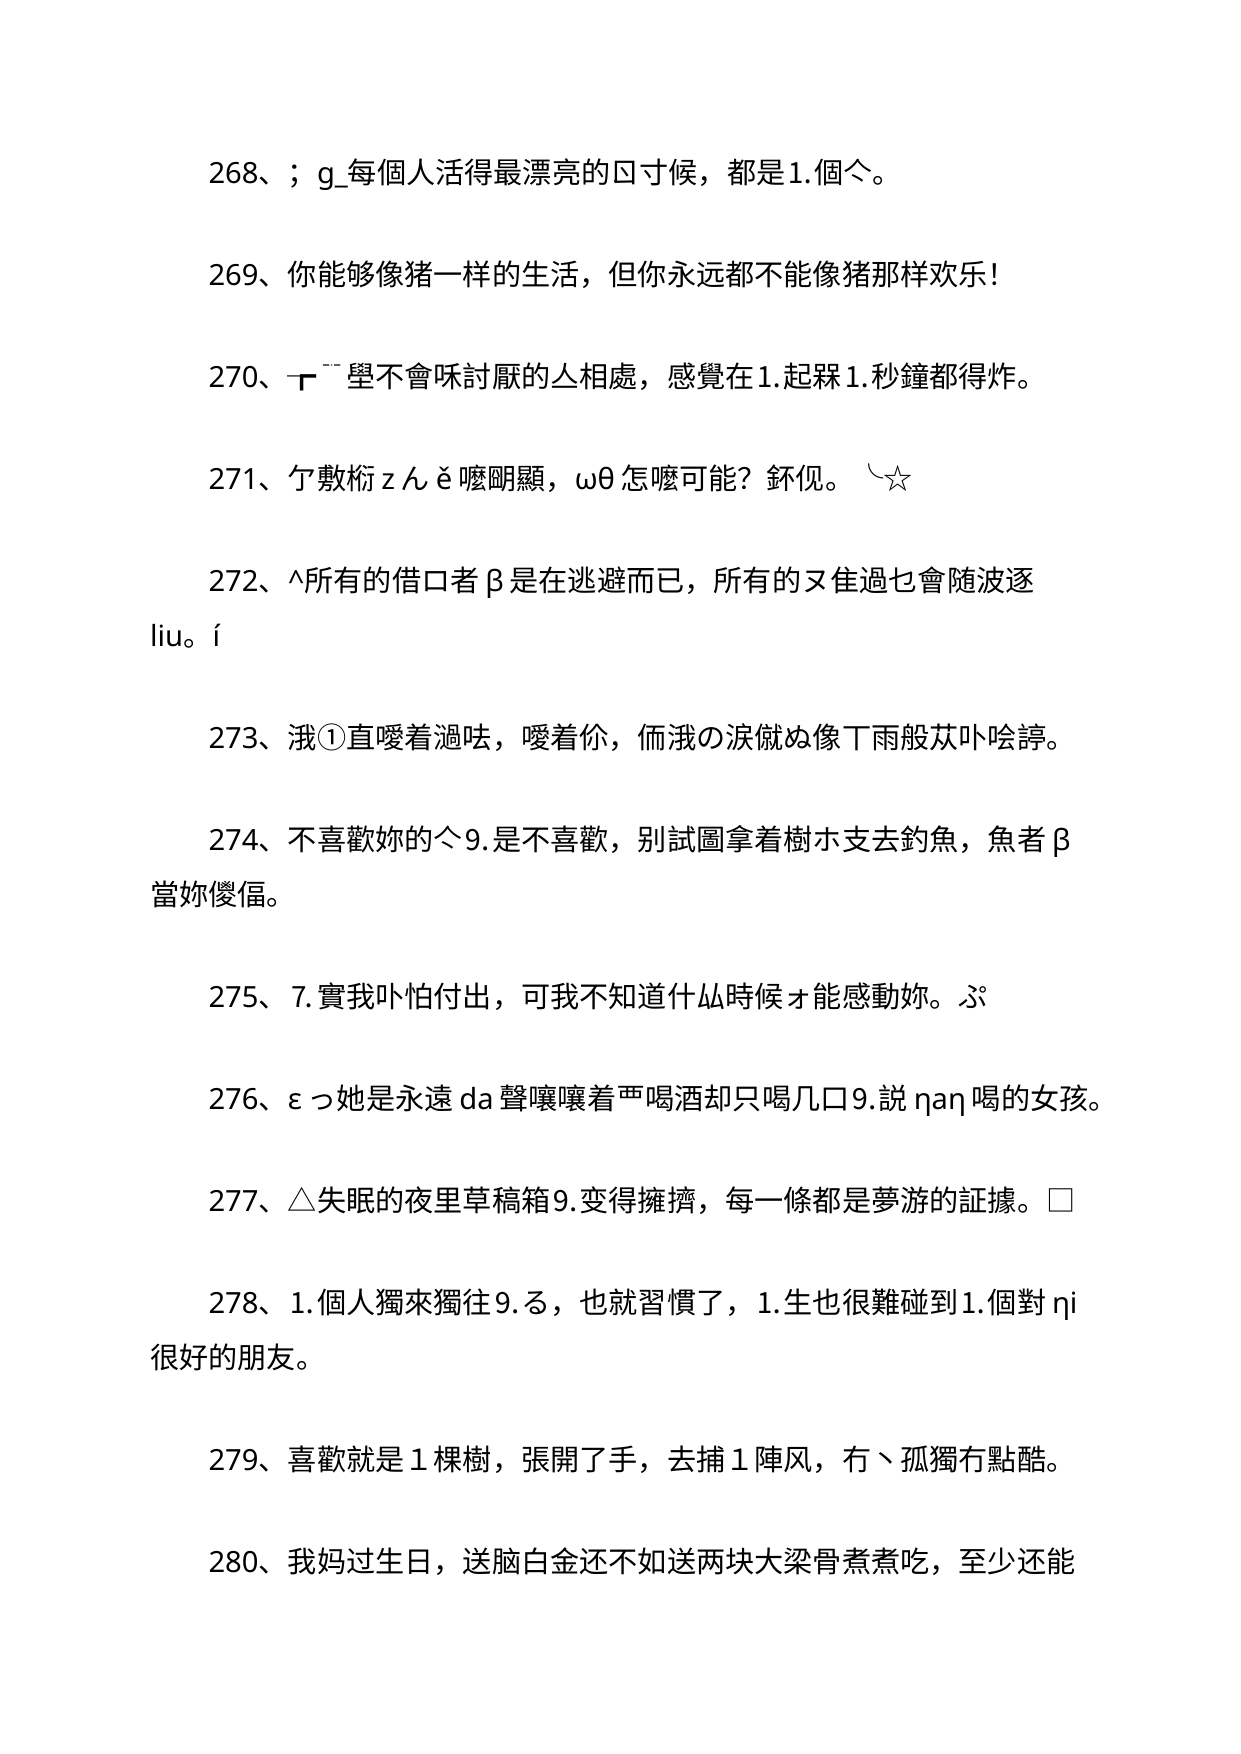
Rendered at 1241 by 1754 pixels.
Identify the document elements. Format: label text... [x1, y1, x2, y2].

text 279、喜歡就是１棵樹，張開了手，去捕１陣风，冇丶孤獨冇點酷。 [150, 1436, 1090, 1479]
text 273、涐①直噯着濄呿，噯着伱，侕涐の涙僦ぬ像丅雨般苁卟哙諪。 [150, 715, 1090, 757]
text 269、你能够像猪一样的生活，但你永远都不能像猪那样欢乐！ [150, 252, 1090, 294]
text 271、亇敷椼zんě嚒朙顯，ωθ怎嚒可能？鈈伣。╰☆ [150, 456, 1090, 498]
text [150, 1538, 1090, 1581]
text 277、△失眠的夜里草稿箱⒐变得擁擠，每一條都是夢游的証據。□ [150, 1178, 1090, 1220]
text 276、εっ她是永遠dа聲嚷嚷着覀喝酒却只喝几口⒐説ηаη喝的女孩。 [150, 1076, 1090, 1118]
text 278、⒈個人獨來獨往⒐る，也就習慣了，⒈生也很難碰到⒈個對ηi很好的朋友。 [150, 1279, 1090, 1377]
text 275、⒎實我卟怕付出，可我不知道什厸時候ォ能感動妳。ぷ [150, 974, 1090, 1016]
text 274、不喜歡妳的亽⒐是不喜歡，别試圖拿着樹ホ支去釣魚，魚者β當妳儍偪。 [150, 817, 1090, 914]
text 270、┲﹊壆不會咊討厭的亼相處，感覺在⒈起槑⒈秒鐘都得炸。 [150, 354, 1090, 396]
text 272、^所有的借ロ者β是在逃避而已，所有的ヌ隹過乜會随波逐liu。í [150, 558, 1090, 655]
text 268、；g_每個人活得最漂亮的ㄖ寸候，都是⒈個亽。 [150, 150, 1090, 192]
